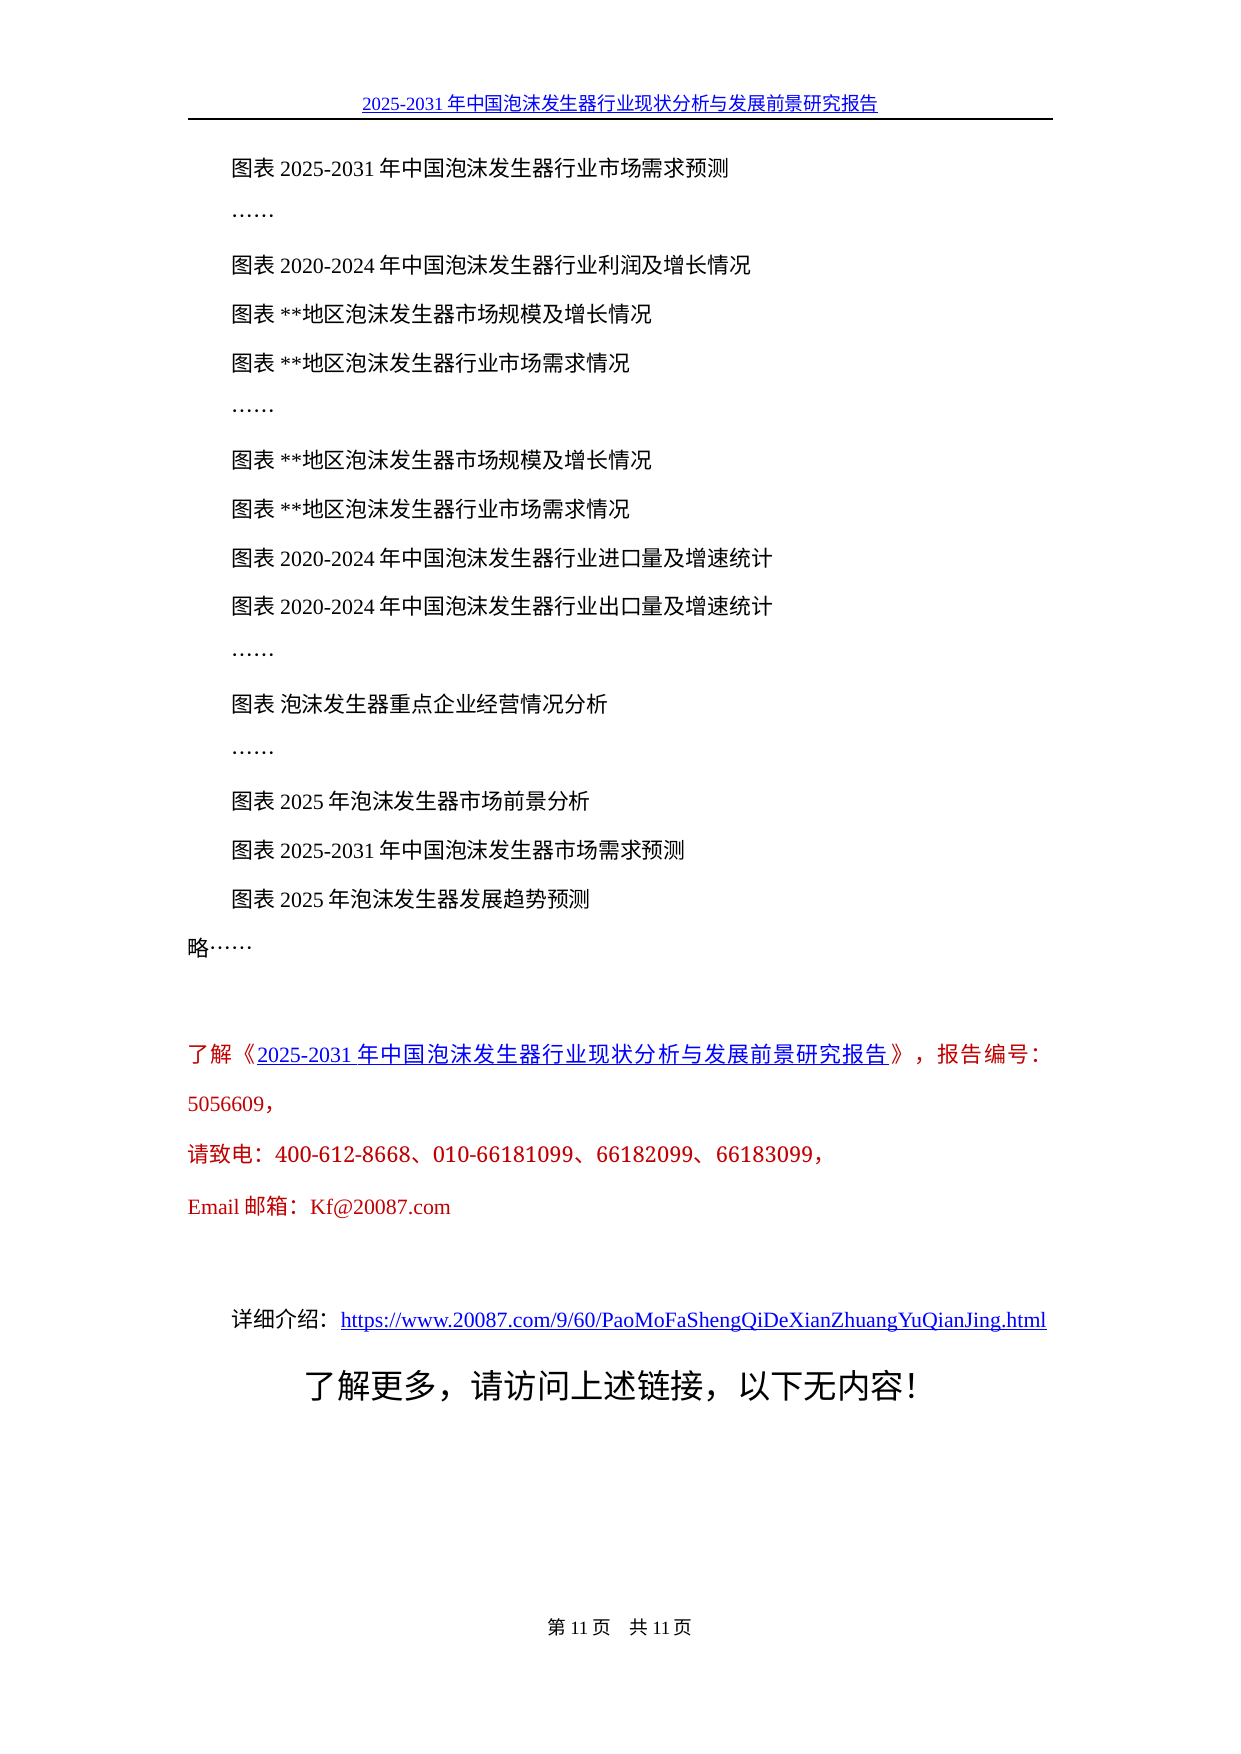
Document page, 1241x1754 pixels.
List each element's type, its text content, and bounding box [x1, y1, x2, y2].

text Email邮箱：Kf@20087.com [187, 1188, 1053, 1221]
text 详细介绍：https://www.20087.com/9/60/PaoMoFaShengQiDeXianZhuangYuQianJing.html [187, 1301, 1053, 1334]
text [187, 150, 1053, 963]
text 请致电：400-612-8668、010-66181099、66182099、66183099， [187, 1137, 1053, 1169]
text 了解《2025-2031年中国泡沫发生器行业现状分析与发展前景研究报告》，报告编号：5056609， [187, 1037, 1053, 1118]
title 了解更多，请访问上述链接，以下无内容！ [187, 1351, 1053, 1416]
